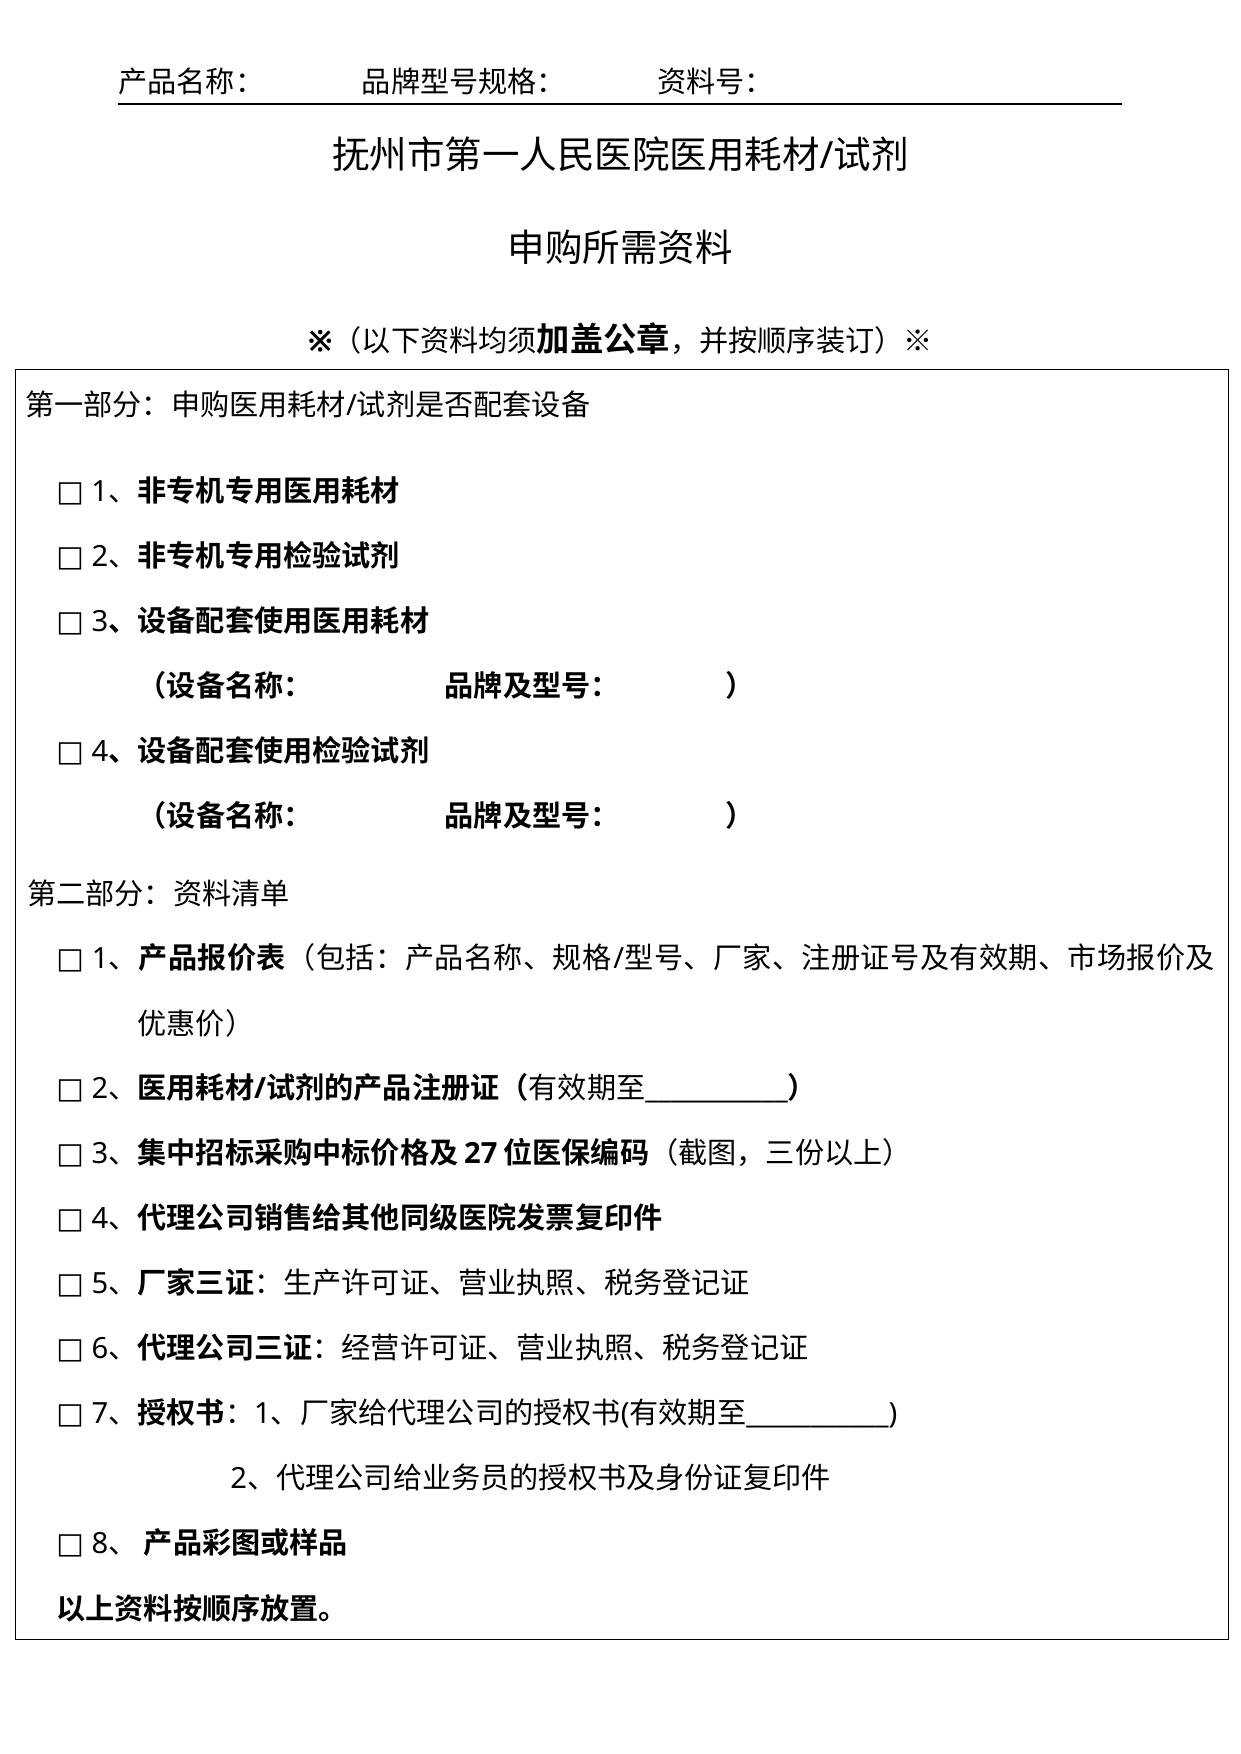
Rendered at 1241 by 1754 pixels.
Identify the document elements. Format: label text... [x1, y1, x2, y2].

text 抚州市第一人民医院医用耗材/试剂 [118, 120, 1122, 185]
text ※（以下资料均须加盖公章，并按顺序装订）※ [118, 304, 1122, 369]
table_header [16, 370, 1228, 1639]
text 申购所需资料 [118, 212, 1122, 277]
